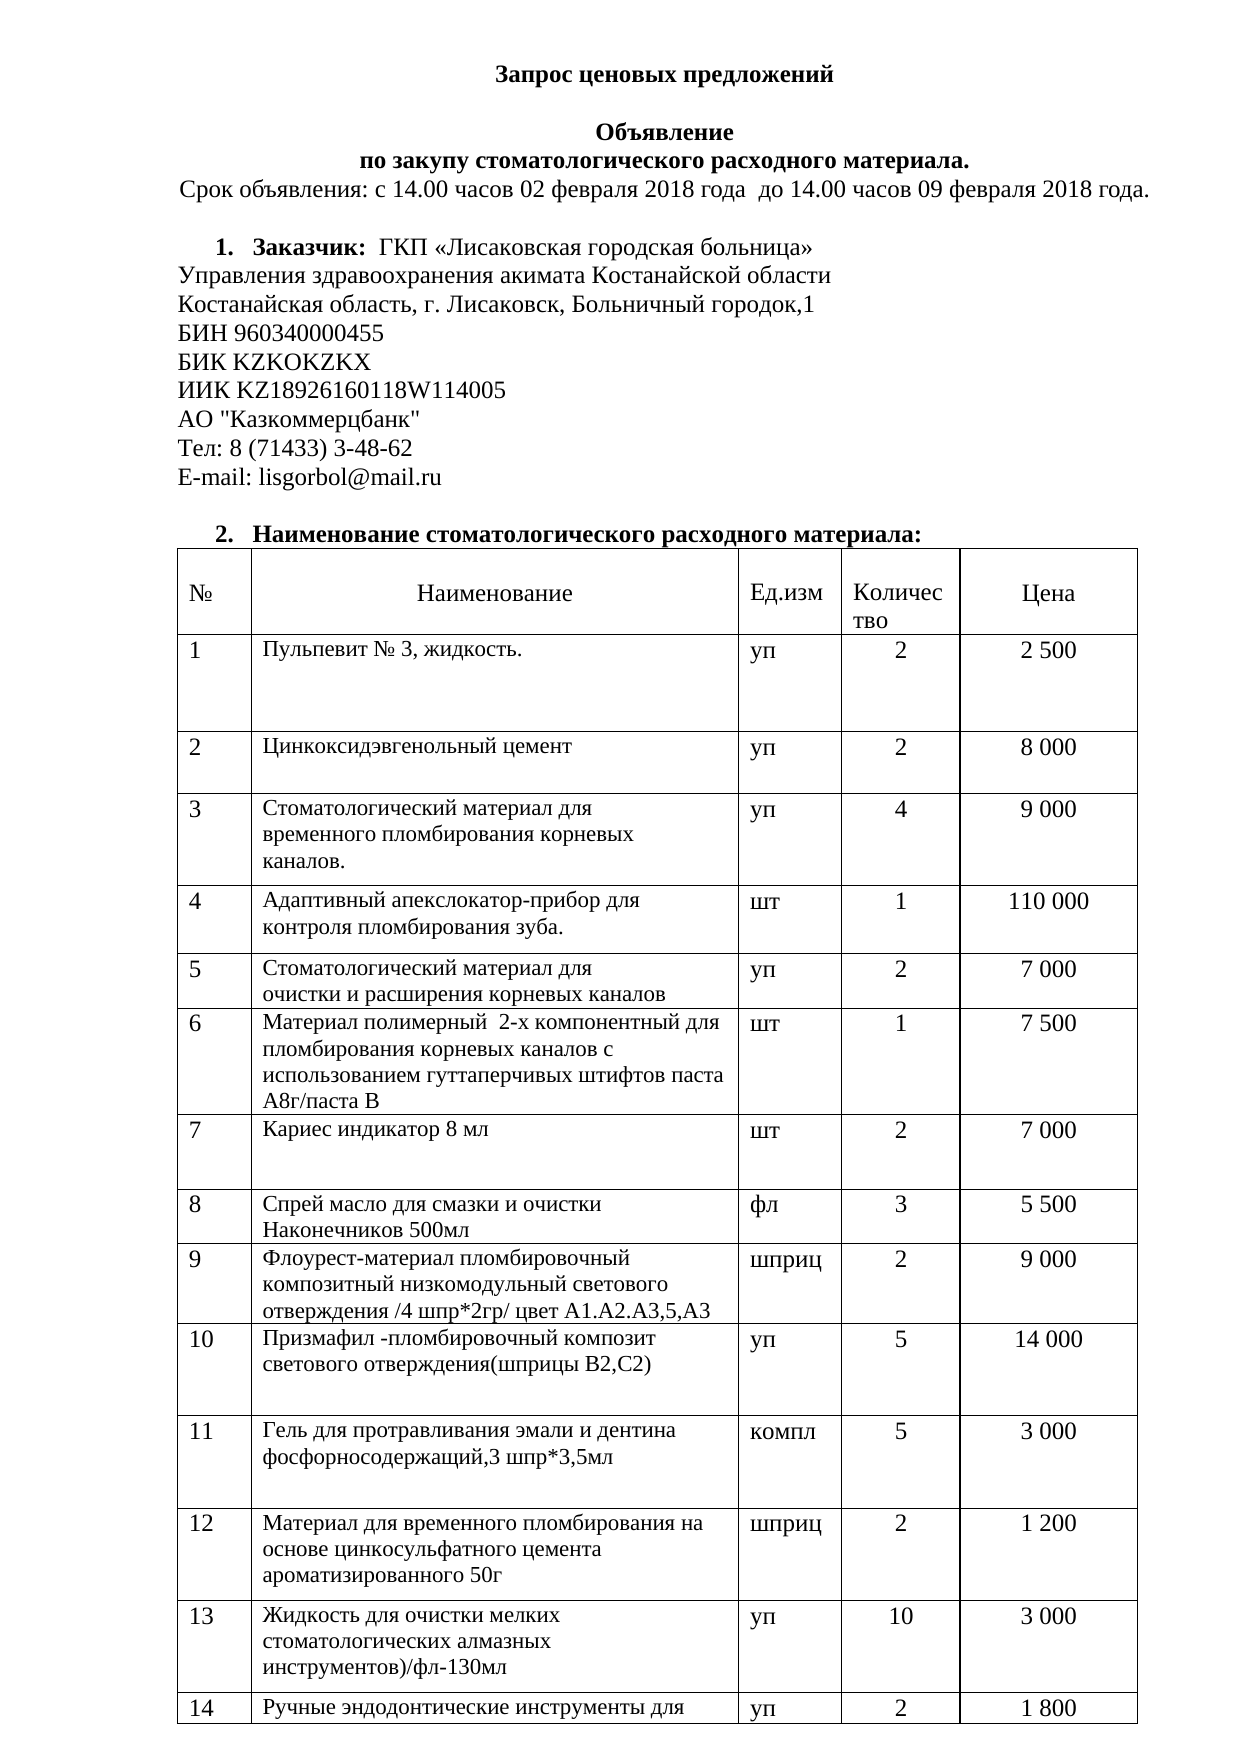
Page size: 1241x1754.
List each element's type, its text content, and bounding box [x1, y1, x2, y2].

text Тел: 8 (71433) 3-48-62 [177, 433, 1152, 462]
table_cell шт [739, 1009, 841, 1114]
table_cell Жидкость для очистки мелких стоматологических алмазных инструментов)/фл-130мл [252, 1601, 738, 1692]
table_cell 14 [178, 1693, 251, 1723]
table_cell 10 [842, 1601, 959, 1692]
table_cell 10 [178, 1324, 251, 1415]
text Срок объявления: с 14.00 часов 02 февраля 2018 года до 14.00 часов 09 февраля 2018 года. [177, 174, 1152, 203]
table_cell 4 [842, 794, 959, 885]
table_cell 2 [842, 1693, 959, 1723]
table_cell 1 800 [961, 1693, 1137, 1723]
table_cell 7 500 [961, 1009, 1137, 1114]
table_cell 7 [178, 1115, 251, 1188]
text по закупу стоматологического расходного материала. [177, 145, 1152, 174]
table_cell 2 500 [961, 635, 1137, 731]
table_cell Материал полимерный 2-х компонентный для пломбирования корневых каналов с использованием гуттаперчивых штифтов паста А8г/паста В [252, 1009, 738, 1114]
table_cell 2 [842, 732, 959, 793]
table_cell 4 [178, 886, 251, 953]
table_cell 5 [842, 1324, 959, 1415]
table_cell 1 [842, 1009, 959, 1114]
table_cell 11 [178, 1416, 251, 1507]
table_cell 1 [178, 635, 251, 731]
table_cell Материал для временного пломбирования на основе цинкосульфатного цемента ароматизированного 50г [252, 1509, 738, 1600]
table_cell уп [739, 1324, 841, 1415]
text БИН 960340000455 [177, 318, 1152, 347]
table_cell Цинкоксидэвгенольный цемент [252, 732, 738, 793]
table_cell шт [739, 1115, 841, 1188]
text Запрос ценовых предложений [177, 59, 1152, 88]
table_cell Флоурест-материал пломбировочный композитный низкомодульный светового отверждения /4 шпр*2гр/ цвет А1.А2.А3,5,А3 [252, 1244, 738, 1323]
table_cell 9 000 [961, 794, 1137, 885]
text ИИК KZ18926160118W114005 [177, 375, 1152, 404]
table_cell 110 000 [961, 886, 1137, 953]
table_cell уп [739, 635, 841, 731]
table_cell шприц [739, 1509, 841, 1600]
table_header Наименование [252, 549, 738, 634]
table_cell 14 000 [961, 1324, 1137, 1415]
text БИК KZKOKZKX [177, 347, 1152, 375]
table_cell фл [739, 1190, 841, 1243]
text Объявление [177, 117, 1152, 145]
table_cell 2 [842, 1115, 959, 1188]
table_cell Стоматологический материал для временного пломбирования корневых каналов. [252, 794, 738, 885]
table_cell уп [739, 794, 841, 885]
table_cell Адаптивный апекслокатор-прибор для контроля пломбирования зуба. [252, 886, 738, 953]
table_cell 9 [178, 1244, 251, 1323]
table_cell 1 200 [961, 1509, 1137, 1600]
table_header Количество [842, 549, 959, 634]
table_cell уп [739, 732, 841, 793]
text АО "Казкоммерцбанк" [177, 404, 1152, 433]
text Управления здравоохранения акимата Костанайской области [177, 260, 1152, 289]
table_cell уп [739, 1601, 841, 1692]
table_cell 12 [178, 1509, 251, 1600]
table_cell компл [739, 1416, 841, 1507]
text Е-mail: lisgorbol@mail.ru [177, 462, 1152, 490]
table_cell уп [739, 1693, 841, 1723]
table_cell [252, 1693, 738, 1723]
table_cell 7 000 [961, 954, 1137, 1007]
table_cell 5 [842, 1416, 959, 1507]
table_cell уп [739, 954, 841, 1007]
table_cell Кариес индикатор 8 мл [252, 1115, 738, 1188]
table_cell 9 000 [961, 1244, 1137, 1323]
table_cell Призмафил -пломбировочный композит светового отверждения(шприцы В2,С2) [252, 1324, 738, 1415]
table_cell Пульпевит № 3, жидкость. [252, 635, 738, 731]
table_cell 2 [178, 732, 251, 793]
table_cell Гель для протравливания эмали и дентина фосфорносодержащий,3 шпр*3,5мл [252, 1416, 738, 1507]
table_cell 6 [178, 1009, 251, 1114]
table_cell 2 [842, 635, 959, 731]
table_cell 7 000 [961, 1115, 1137, 1188]
list Заказчик: ГКП «Лисаковская городская больница» [215, 232, 1152, 260]
table_cell 2 [842, 1244, 959, 1323]
table_cell 13 [178, 1601, 251, 1692]
text Костанайская область, г. Лисаковск, Больничный городок,1 [177, 289, 1152, 318]
list Наименование стоматологического расходного материала: [215, 519, 1152, 548]
table_cell 3 [842, 1190, 959, 1243]
table_cell 1 [842, 886, 959, 953]
table_cell 2 [842, 1509, 959, 1600]
table_cell Спрей масло для смазки и очистки Наконечников 500мл [252, 1190, 738, 1243]
table_cell 8 000 [961, 732, 1137, 793]
table_cell шприц [739, 1244, 841, 1323]
table_cell 3 000 [961, 1416, 1137, 1507]
table_cell 2 [842, 954, 959, 1007]
table_header № [178, 549, 251, 634]
table_cell 3 [178, 794, 251, 885]
table_cell Стоматологический материал для очистки и расширения корневых каналов [252, 954, 738, 1007]
table_header Цена [961, 549, 1137, 634]
table_cell 8 [178, 1190, 251, 1243]
table_cell 3 000 [961, 1601, 1137, 1692]
table_cell 5 [178, 954, 251, 1007]
table_cell шт [739, 886, 841, 953]
table_header Ед.изм [739, 549, 841, 634]
table_cell 5 500 [961, 1190, 1137, 1243]
